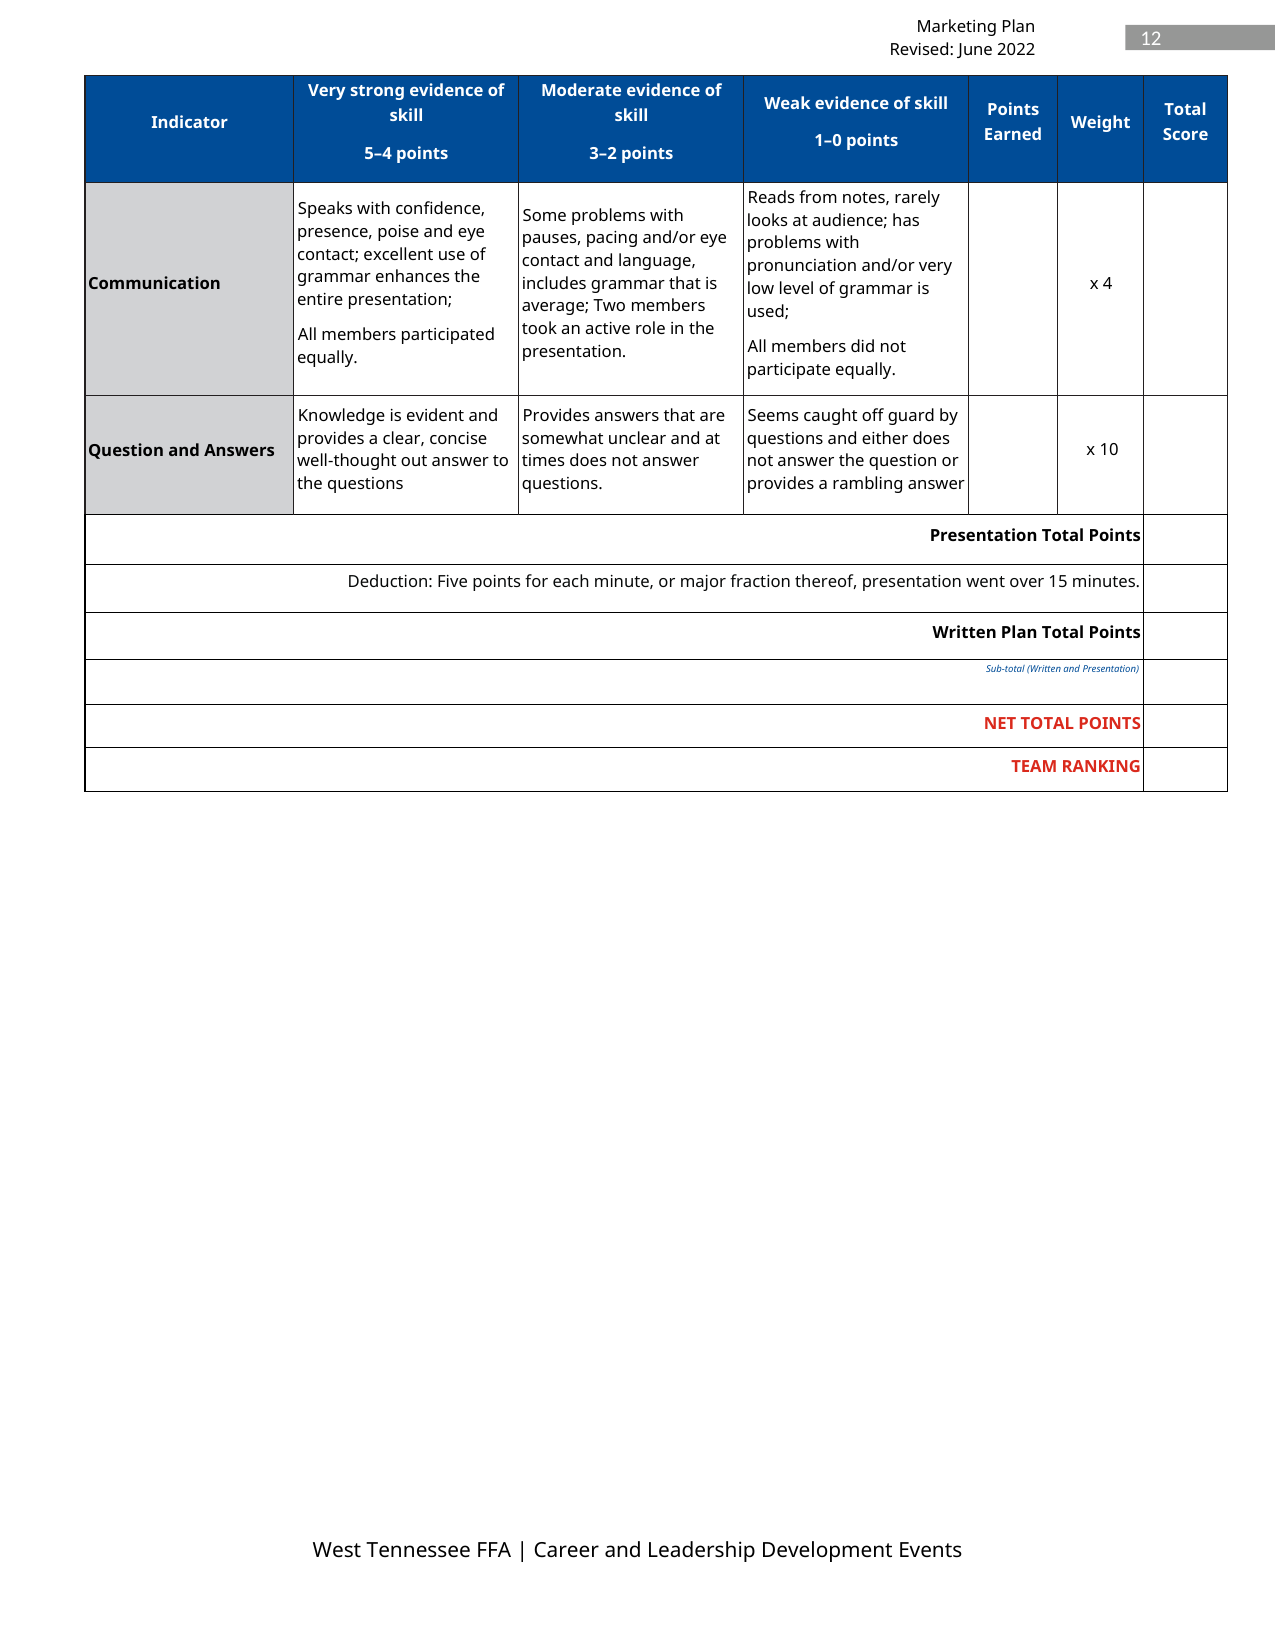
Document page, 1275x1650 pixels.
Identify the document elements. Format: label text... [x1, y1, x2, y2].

table_cell Reads from notes, rarely looks at audience; has problems with pronunciation and/or very low level of grammar is used; All members did not participate equally. [744, 183, 968, 395]
table_cell Knowledge is evident and provides a clear, concise well-thought out answer to the questions [294, 396, 518, 514]
table_cell Presentation Total Points [86, 515, 1143, 564]
table_header Indicator [86, 76, 293, 182]
table_header Weak evidence of skill 1–0 points [744, 76, 968, 182]
table_cell [1144, 660, 1227, 703]
table_cell Team Ranking [86, 748, 1143, 791]
table_cell [1144, 748, 1227, 791]
table_cell Net Total Points [86, 705, 1143, 747]
table_header Weight [1058, 76, 1143, 182]
table_cell Communication [86, 183, 293, 395]
table_cell Deduction: Five points for each minute, or major fraction thereof, presentation went over 15 minutes. [86, 565, 1143, 612]
table_cell Provides answers that are somewhat unclear and at times does not answer questions. [519, 396, 743, 514]
table_cell x 4 [1058, 183, 1143, 395]
table_header Points Earned [969, 76, 1057, 182]
table_header Moderate evidence of skill 3–2 points [519, 76, 743, 182]
table_cell [1144, 613, 1227, 659]
table_cell [1144, 183, 1227, 395]
table_cell Speaks with confidence, presence, poise and eye contact; excellent use of grammar enhances the entire presentation; All members participated equally. [294, 183, 518, 395]
table_cell [1144, 396, 1227, 514]
table_cell Question and Answers [86, 396, 293, 514]
table_cell [1144, 705, 1227, 747]
table_cell Seems caught off guard by questions and either does not answer the question or provides a rambling answer [744, 396, 968, 514]
table_cell [1144, 565, 1227, 612]
table_header Very strong evidence of skill 5–4 points [294, 76, 518, 182]
table_cell [1144, 515, 1227, 564]
table_cell [969, 396, 1057, 514]
table_cell [969, 183, 1057, 395]
table_cell Some problems with pauses, pacing and/or eye contact and language, includes grammar that is average; Two members took an active role in the presentation. [519, 183, 743, 395]
table_cell x 10 [1058, 396, 1143, 514]
table_cell Sub-total (Written and Presentation) [86, 660, 1143, 703]
table_header Total Score [1144, 76, 1227, 182]
table_cell Written Plan Total Points [86, 613, 1143, 659]
